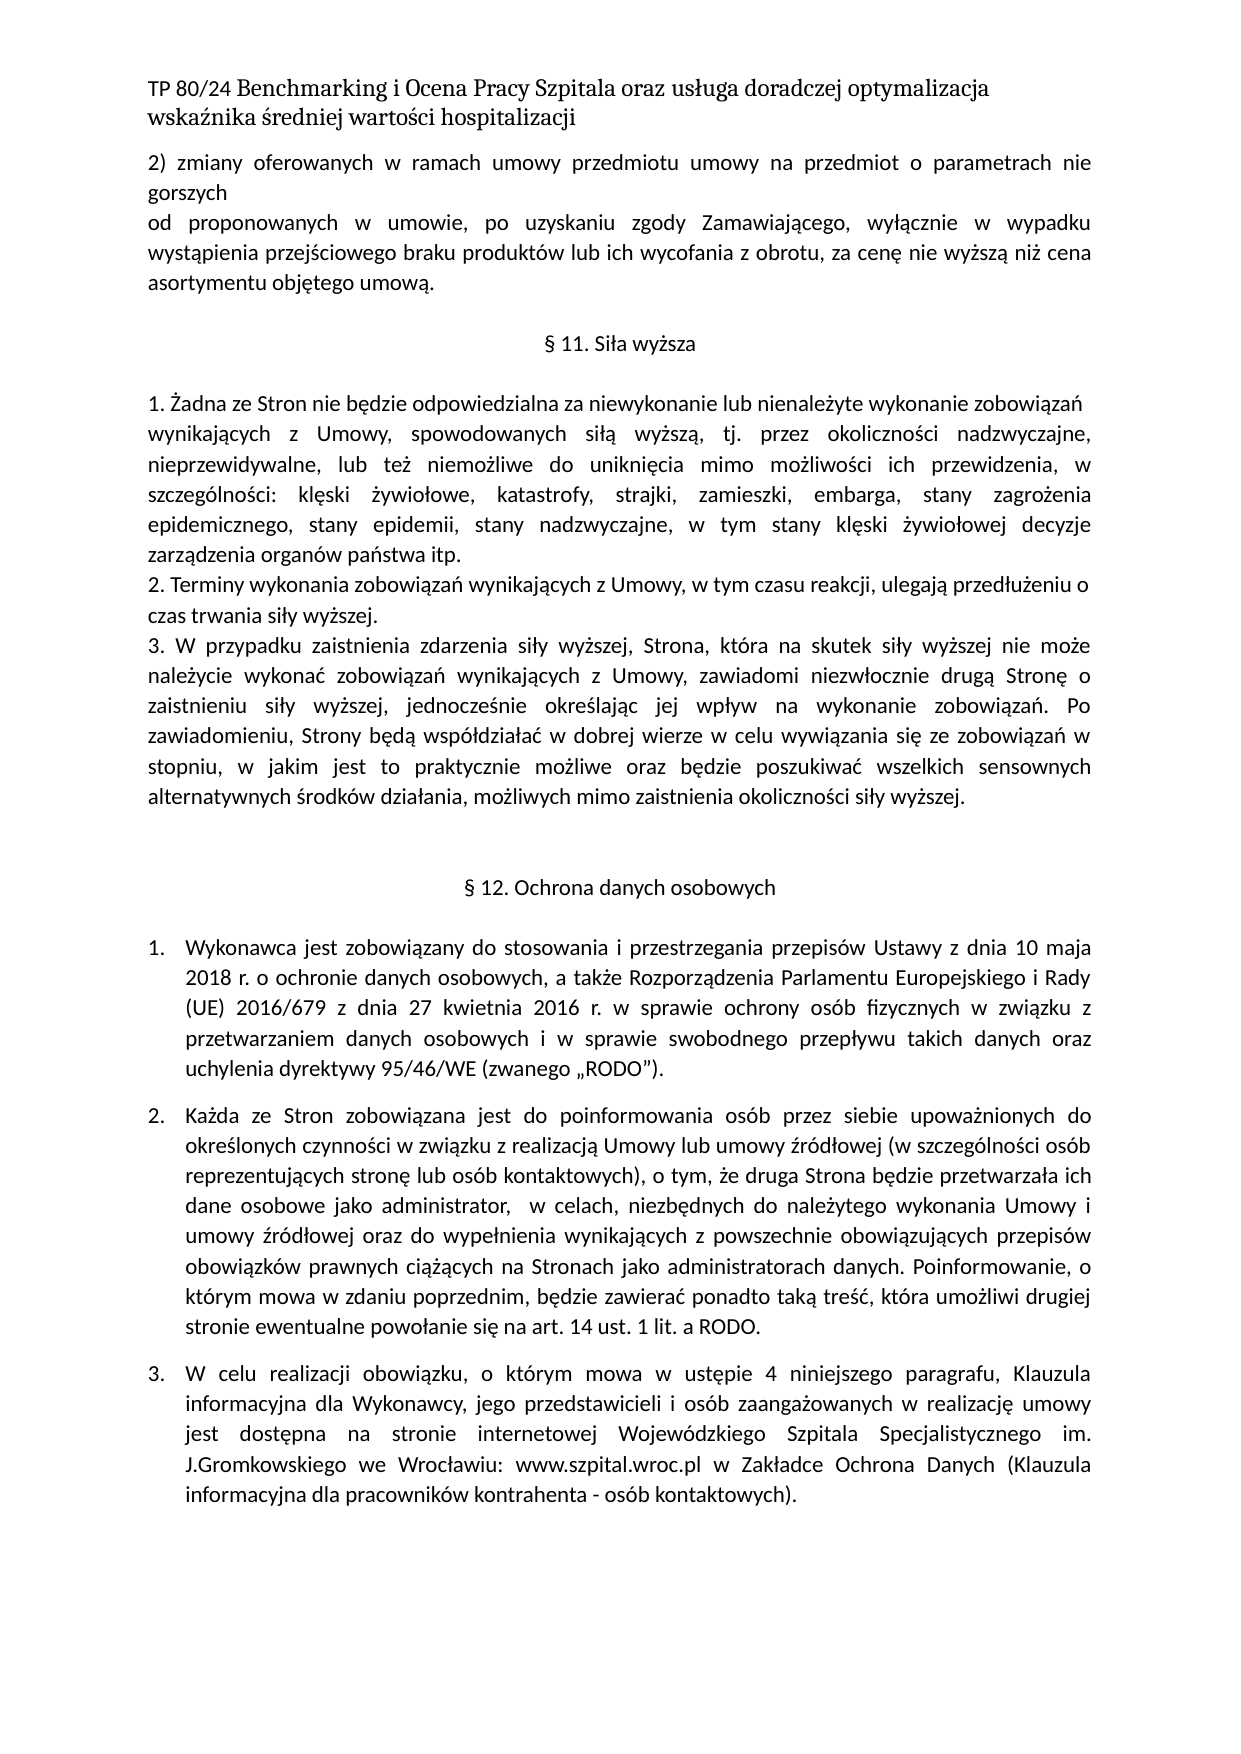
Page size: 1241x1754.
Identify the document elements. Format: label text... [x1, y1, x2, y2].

text 2) zmiany oferowanych w ramach umowy przedmiotu umowy na przedmiot o parametrach nie gorszych [148, 148, 1093, 206]
text od proponowanych w umowie, po uzyskaniu zgody Zamawiającego, wyłącznie w wypadku wystąpienia przejściowego braku produktów lub ich wycofania z obrotu, za cenę nie wyższą niż cena asortymentu objętego umową. [148, 208, 1093, 296]
text 1. Żadna ze Stron nie będzie odpowiedzialna za niewykonanie lub nienależyte wykonanie zobowiązań [148, 389, 1093, 417]
list Wykonawca jest zobowiązany do stosowania i przestrzegania przepisów Ustawy z dnia 10 maja 2018 r. o ochronie danych osobowych, a także Rozporządzenia Parlamentu Europejskiego i Rady (UE) 2016/679 z dnia 27 kwietnia 2016 r. w sprawie ochrony osób fizycznych w związku z przetwarzaniem danych osobowych i w sprawie swobodnego przepływu takich danych oraz uchylenia dyrektywy 95/46/WE (zwanego „RODO”). [148, 933, 1093, 1082]
text czas trwania siły wyższej. [148, 601, 1093, 629]
text § 11. Siła wyższa [148, 329, 1093, 357]
text § 12. Ochrona danych osobowych [148, 873, 1093, 901]
text wynikających z Umowy, spowodowanych siłą wyższą, tj. przez okoliczności nadzwyczajne, nieprzewidywalne, lub też niemożliwe do uniknięcia mimo możliwości ich przewidzenia, w szczególności: klęski żywiołowe, katastrofy, strajki, zamieszki, embarga, stany zagrożenia epidemicznego, stany epidemii, stany nadzwyczajne, w tym stany klęski żywiołowej decyzje zarządzenia organów państwa itp. [148, 419, 1093, 568]
list Każda ze Stron zobowiązana jest do poinformowania osób przez siebie upoważnionych do określonych czynności w związku z realizacją Umowy lub umowy źródłowej (w szczególności osób reprezentujących stronę lub osób kontaktowych), o tym, że druga Strona będzie przetwarzała ich dane osobowe jako administrator, w celach, niezbędnych do należytego wykonania Umowy i umowy źródłowej oraz do wypełnienia wynikających z powszechnie obowiązujących przepisów obowiązków prawnych ciążących na Stronach jako administratorach danych. Poinformowanie, o którym mowa w zdaniu poprzednim, będzie zawierać ponadto taką treść, która umożliwi drugiej stronie ewentualne powołanie się na art. 14 ust. 1 lit. a RODO. [148, 1101, 1093, 1340]
text 2. Terminy wykonania zobowiązań wynikających z Umowy, w tym czasu reakcji, ulegają przedłużeniu o [148, 571, 1093, 598]
text 3. W przypadku zaistnienia zdarzenia siły wyższej, Strona, która na skutek siły wyższej nie może należycie wykonać zobowiązań wynikających z Umowy, zawiadomi niezwłocznie drugą Stronę o zaistnieniu siły wyższej, jednocześnie określając jej wpływ na wykonanie zobowiązań. Po zawiadomieniu, Strony będą współdziałać w dobrej wierze w celu wywiązania się ze zobowiązań w stopniu, w jakim jest to praktycznie możliwe oraz będzie poszukiwać wszelkich sensownych alternatywnych środków działania, możliwych mimo zaistnienia okoliczności siły wyższej. [148, 631, 1093, 810]
list W celu realizacji obowiązku, o którym mowa w ustępie 4 niniejszego paragrafu, Klauzula informacyjna dla Wykonawcy, jego przedstawicieli i osób zaangażowanych w realizację umowy jest dostępna na stronie internetowej Wojewódzkiego Szpitala Specjalistycznego im. J.Gromkowskiego we Wrocławiu: www.szpital.wroc.pl w Zakładce Ochrona Danych (Klauzula informacyjna dla pracowników kontrahenta - osób kontaktowych). [148, 1359, 1093, 1508]
